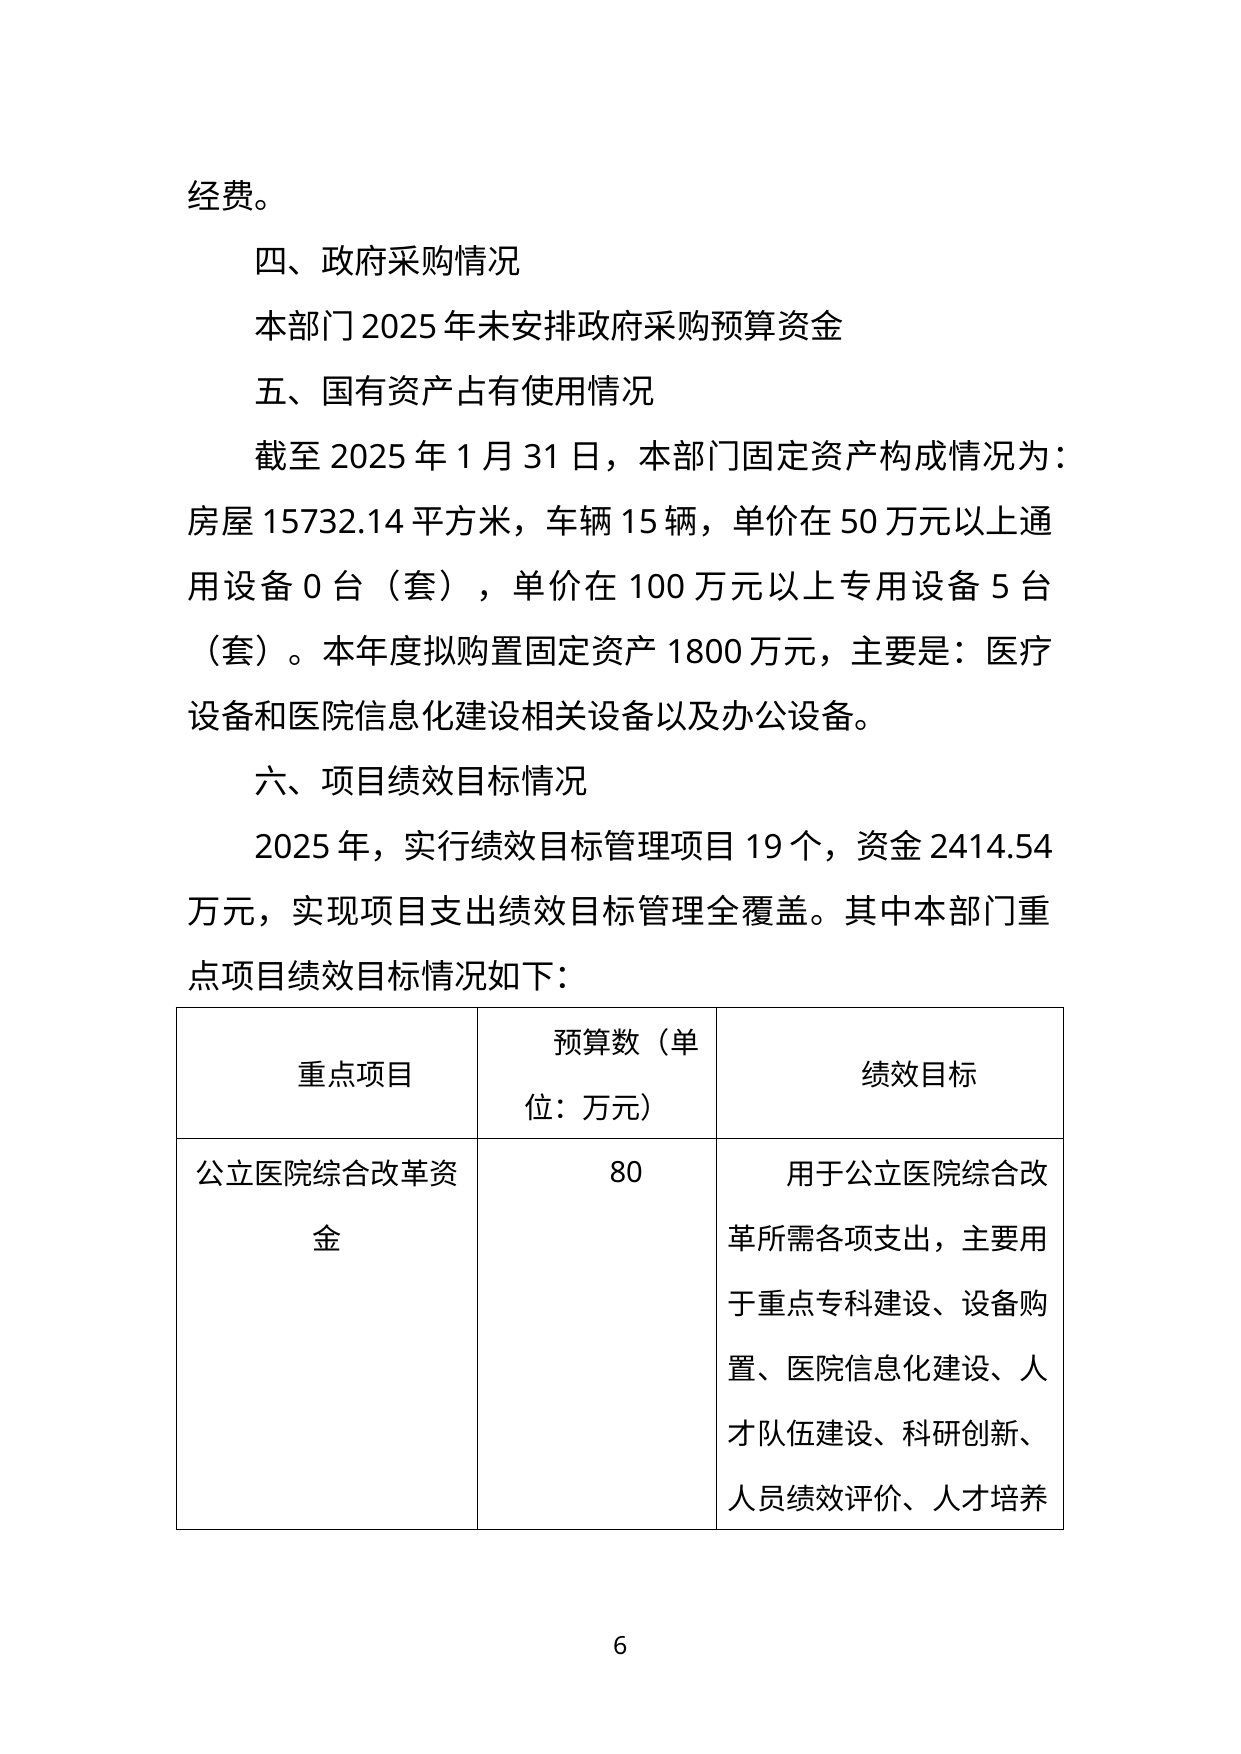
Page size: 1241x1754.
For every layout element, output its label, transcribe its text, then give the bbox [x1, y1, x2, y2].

table_cell 公立医院综合改革资金 [177, 1139, 477, 1529]
table_cell 80 [478, 1139, 716, 1529]
text 截至2025年1月31日，本部门固定资产构成情况为：房屋15732.14平方米，车辆15辆，单价在50万元以上通用设备0台（套），单价在100万元以上专用设备5台（套）。本年度拟购置固定资产1800万元，主要是：医疗设备和医院信息化建设相关设备以及办公设备。 [187, 422, 1053, 747]
table_header 重点项目 [177, 1008, 477, 1138]
table_header 绩效目标 [717, 1008, 1063, 1138]
text 五、国有资产占有使用情况 [187, 357, 1053, 422]
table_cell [717, 1139, 1063, 1529]
list 本部门2025年未安排政府采购预算资金 [187, 292, 1053, 357]
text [187, 162, 1053, 227]
table_header 预算数（单位：万元） [478, 1008, 716, 1138]
text 四、政府采购情况 [187, 227, 1053, 292]
text 六、项目绩效目标情况 [187, 747, 1053, 812]
text 2025年，实行绩效目标管理项目19个，资金2414.54万元，实现项目支出绩效目标管理全覆盖。其中本部门重点项目绩效目标情况如下： [187, 812, 1053, 1007]
